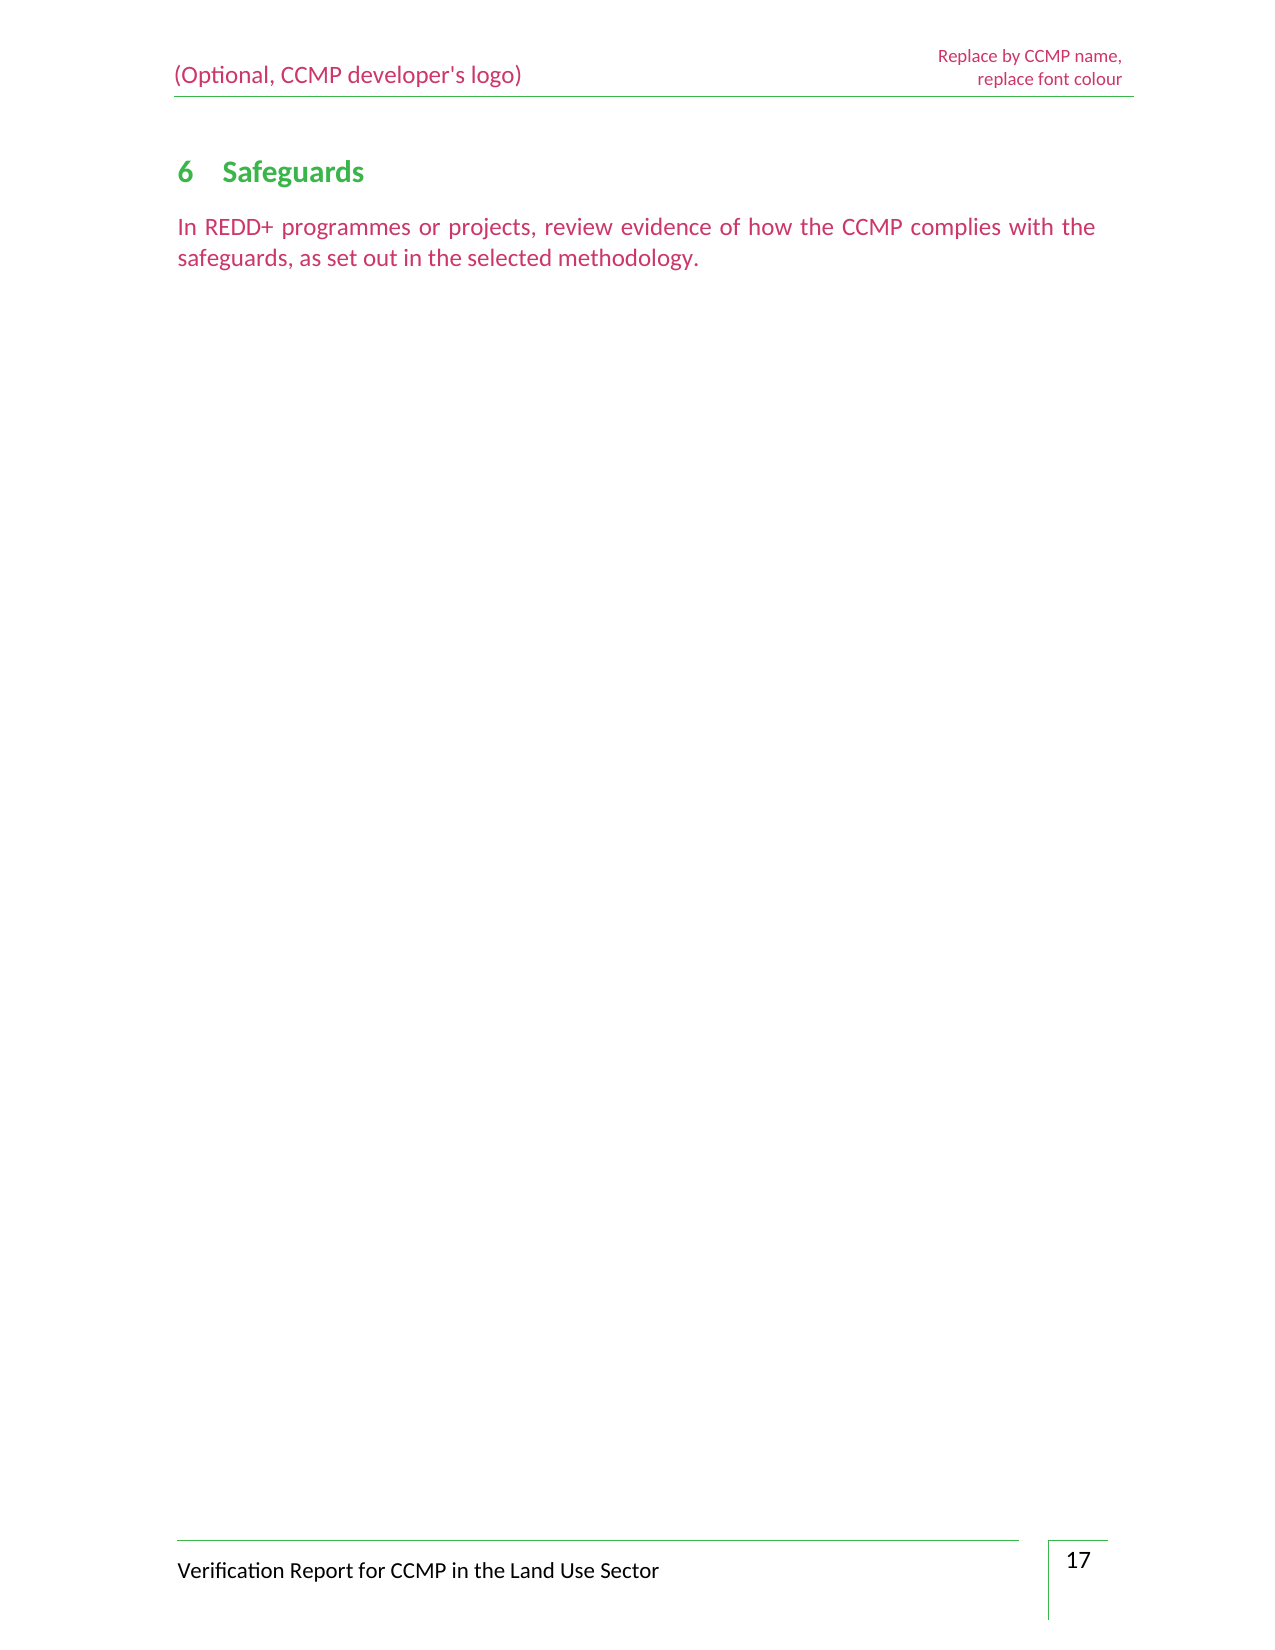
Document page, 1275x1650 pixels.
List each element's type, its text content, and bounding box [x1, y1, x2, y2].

text Safeguards [177, 153, 1098, 191]
text In REDD+ programmes or projects, review evidence of how the CCMP complies with the safeguards, as set out in the selected methodology. [177, 212, 1098, 273]
